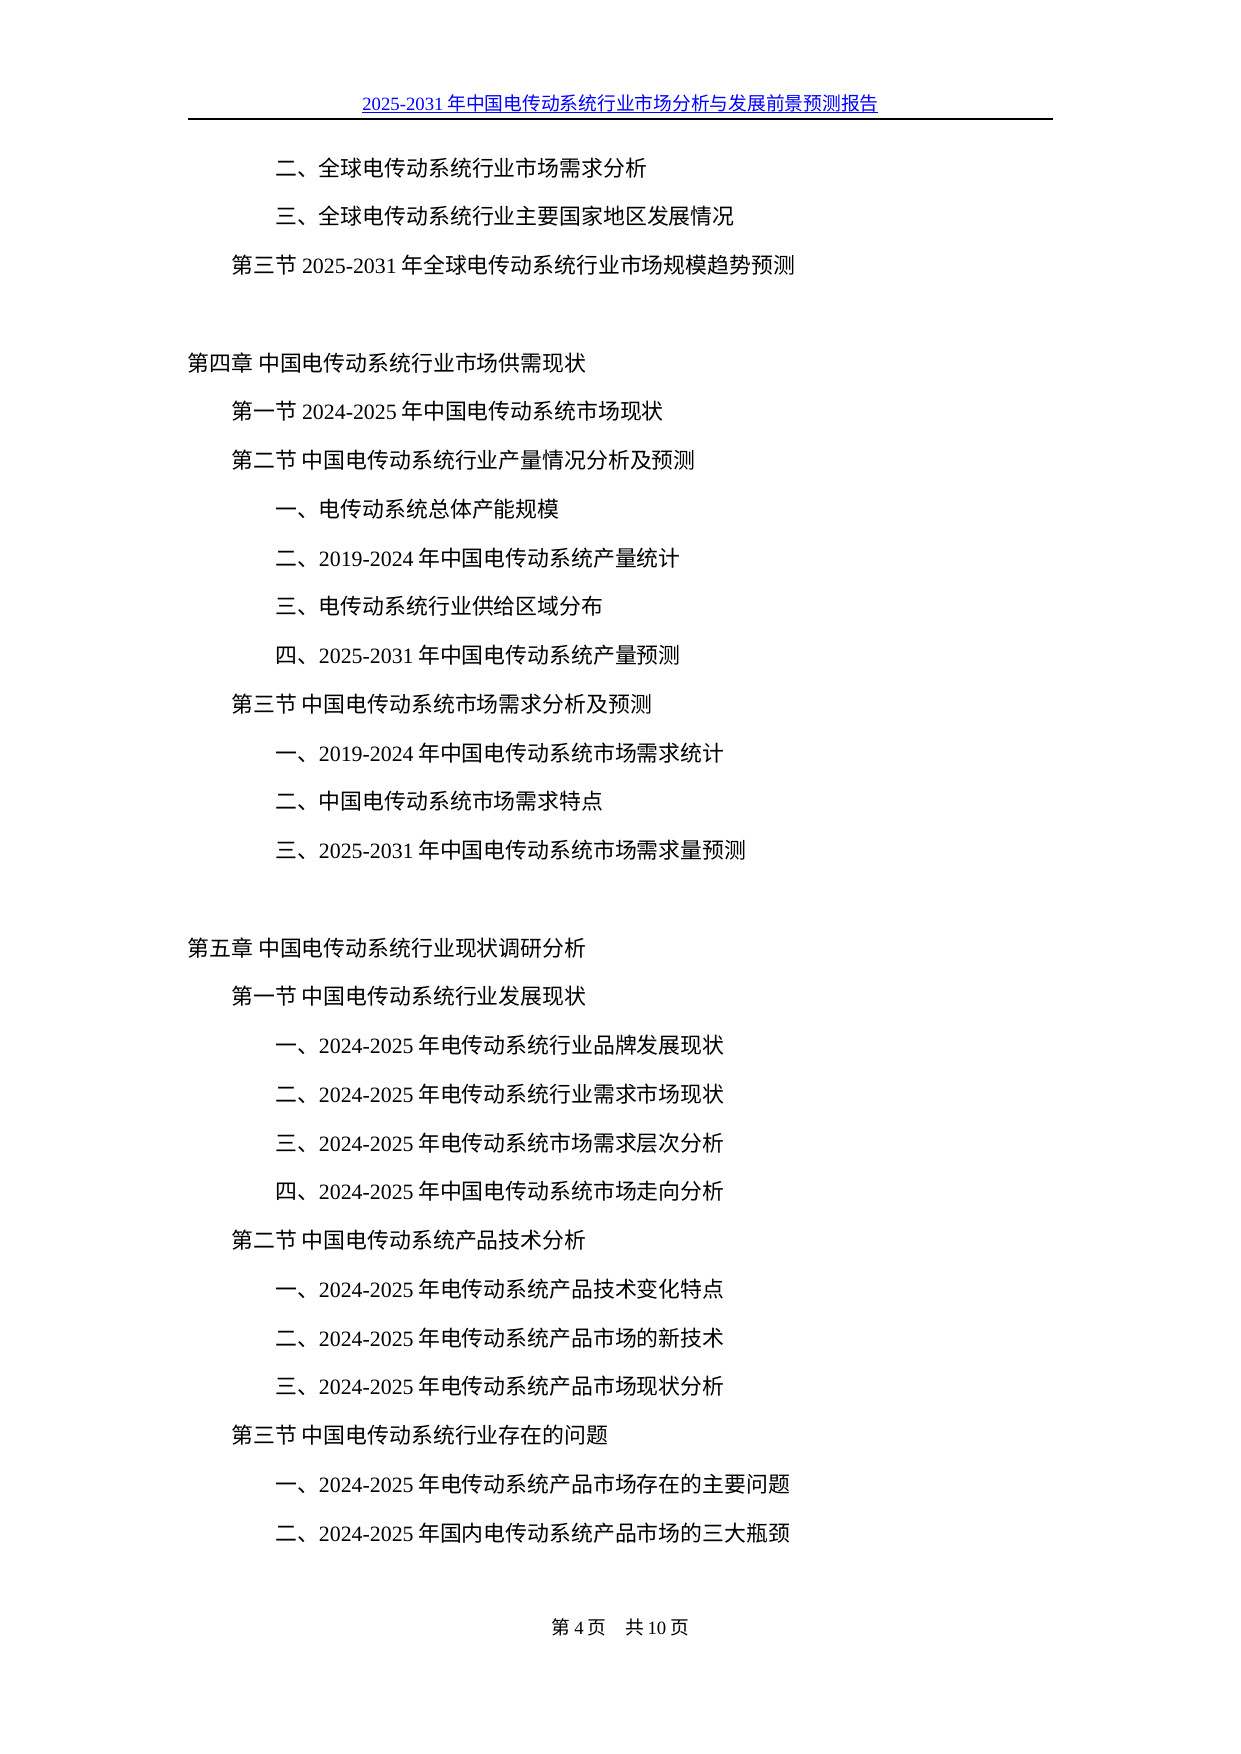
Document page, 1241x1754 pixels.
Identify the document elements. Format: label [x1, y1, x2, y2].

text [187, 150, 1053, 1548]
